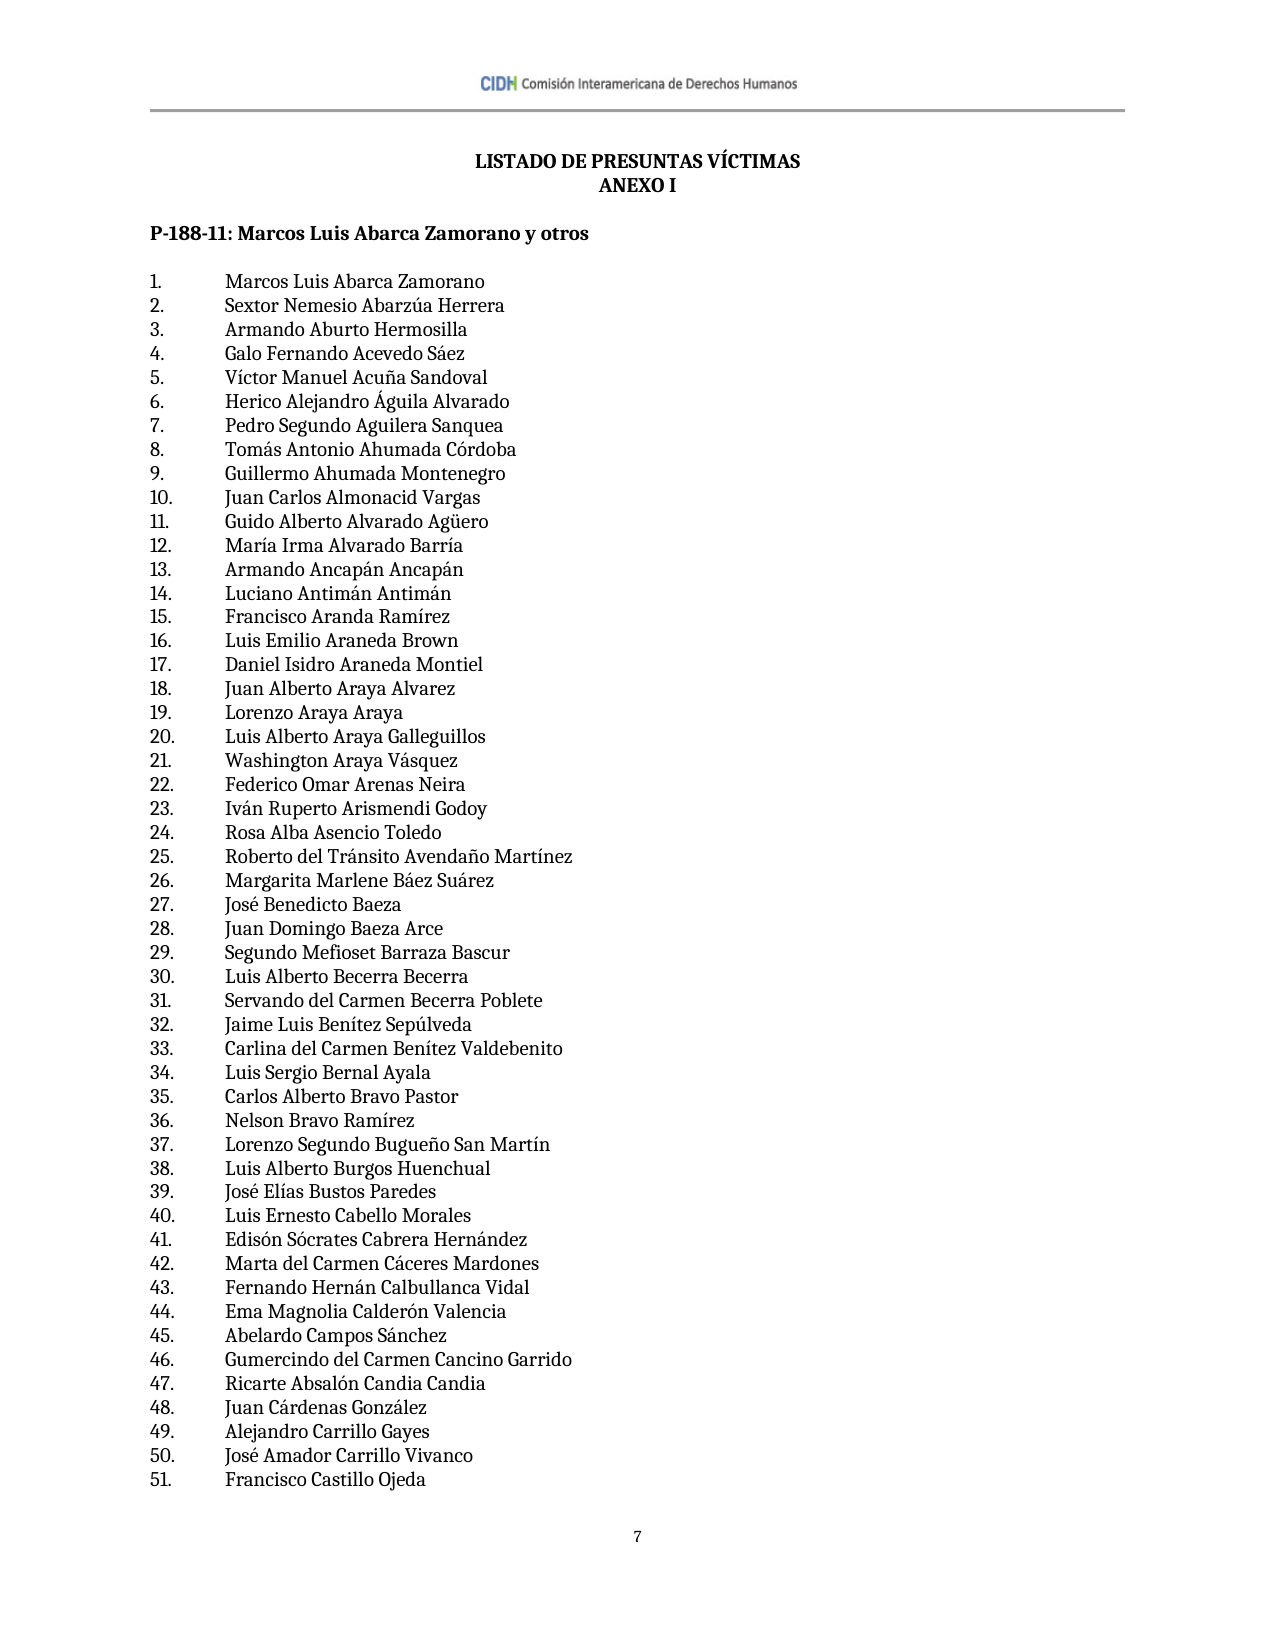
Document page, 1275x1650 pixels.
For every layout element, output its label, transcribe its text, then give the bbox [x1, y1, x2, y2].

text 34. Luis Sergio Bernal Ayala [150, 1060, 1125, 1084]
text 44. Ema Magnolia Calderón Valencia [150, 1300, 1125, 1324]
text 30. Luis Alberto Becerra Becerra [150, 964, 1125, 988]
text 35. Carlos Alberto Bravo Pastor [150, 1084, 1125, 1108]
text 22. Federico Omar Arenas Neira [150, 773, 1125, 797]
text 21. Washington Araya Vásquez [150, 749, 1125, 773]
text 51. Francisco Castillo Ojeda [150, 1468, 1125, 1492]
text 50. José Amador Carrillo Vivanco [150, 1444, 1125, 1468]
text 39. José Elías Bustos Paredes [150, 1180, 1125, 1204]
text 16. Luis Emilio Araneda Brown [150, 629, 1125, 653]
text 49. Alejandro Carrillo Gayes [150, 1420, 1125, 1444]
text 38. Luis Alberto Burgos Huenchual [150, 1156, 1125, 1180]
text 42. Marta del Carmen Cáceres Mardones [150, 1252, 1125, 1276]
text 47. Ricarte Absalón Candia Candia [150, 1372, 1125, 1396]
text 32. Jaime Luis Benítez Sepúlveda [150, 1012, 1125, 1036]
text 45. Abelardo Campos Sánchez [150, 1324, 1125, 1348]
text 11. Guido Alberto Alvarado Agüero [150, 509, 1125, 533]
text 27. José Benedicto Baeza [150, 893, 1125, 917]
text 26. Margarita Marlene Báez Suárez [150, 869, 1125, 893]
text 7. Pedro Segundo Aguilera Sanquea [150, 413, 1125, 437]
picture [475, 75, 800, 93]
text 17. Daniel Isidro Araneda Montiel [150, 653, 1125, 677]
text 48. Juan Cárdenas González [150, 1396, 1125, 1420]
text 31. Servando del Carmen Becerra Poblete [150, 988, 1125, 1012]
text 40. Luis Ernesto Cabello Morales [150, 1204, 1125, 1228]
text 28. Juan Domingo Baeza Arce [150, 917, 1125, 941]
text 3. Armando Aburto Hermosilla [150, 318, 1125, 342]
text 4. Galo Fernando Acevedo Sáez [150, 342, 1125, 366]
text 19. Lorenzo Araya Araya [150, 701, 1125, 725]
text 15. Francisco Aranda Ramírez [150, 605, 1125, 629]
text P-188-11: Marcos Luis Abarca Zamorano y otros [150, 222, 1125, 246]
text 24. Rosa Alba Asencio Toledo [150, 821, 1125, 845]
text 41. Edisón Sócrates Cabrera Hernández [150, 1228, 1125, 1252]
text 37. Lorenzo Segundo Bugueño San Martín [150, 1132, 1125, 1156]
text ANEXO I [150, 174, 1125, 198]
text 25. Roberto del Tránsito Avendaño Martínez [150, 845, 1125, 869]
text 20. Luis Alberto Araya Galleguillos [150, 725, 1125, 749]
text 29. Segundo Mefioset Barraza Bascur [150, 941, 1125, 964]
text 2. Sextor Nemesio Abarzúa Herrera [150, 294, 1125, 318]
text 36. Nelson Bravo Ramírez [150, 1108, 1125, 1132]
text 8. Tomás Antonio Ahumada Córdoba [150, 437, 1125, 461]
text 1. Marcos Luis Abarca Zamorano [150, 270, 1125, 294]
text 9. Guillermo Ahumada Montenegro [150, 461, 1125, 485]
text 43. Fernando Hernán Calbullanca Vidal [150, 1276, 1125, 1300]
text 12. María Irma Alvarado Barría [150, 533, 1125, 557]
text 23. Iván Ruperto Arismendi Godoy [150, 797, 1125, 821]
text 14. Luciano Antimán Antimán [150, 581, 1125, 605]
text 5. Víctor Manuel Acuña Sandoval [150, 366, 1125, 389]
text 13. Armando Ancapán Ancapán [150, 557, 1125, 581]
text LISTADO DE PRESUNTAS VÍCTIMAS [150, 150, 1125, 174]
text 18. Juan Alberto Araya Alvarez [150, 677, 1125, 701]
text 10. Juan Carlos Almonacid Vargas [150, 485, 1125, 509]
text 33. Carlina del Carmen Benítez Valdebenito [150, 1036, 1125, 1060]
text 46. Gumercindo del Carmen Cancino Garrido [150, 1348, 1125, 1372]
text 6. Herico Alejandro Águila Alvarado [150, 389, 1125, 413]
